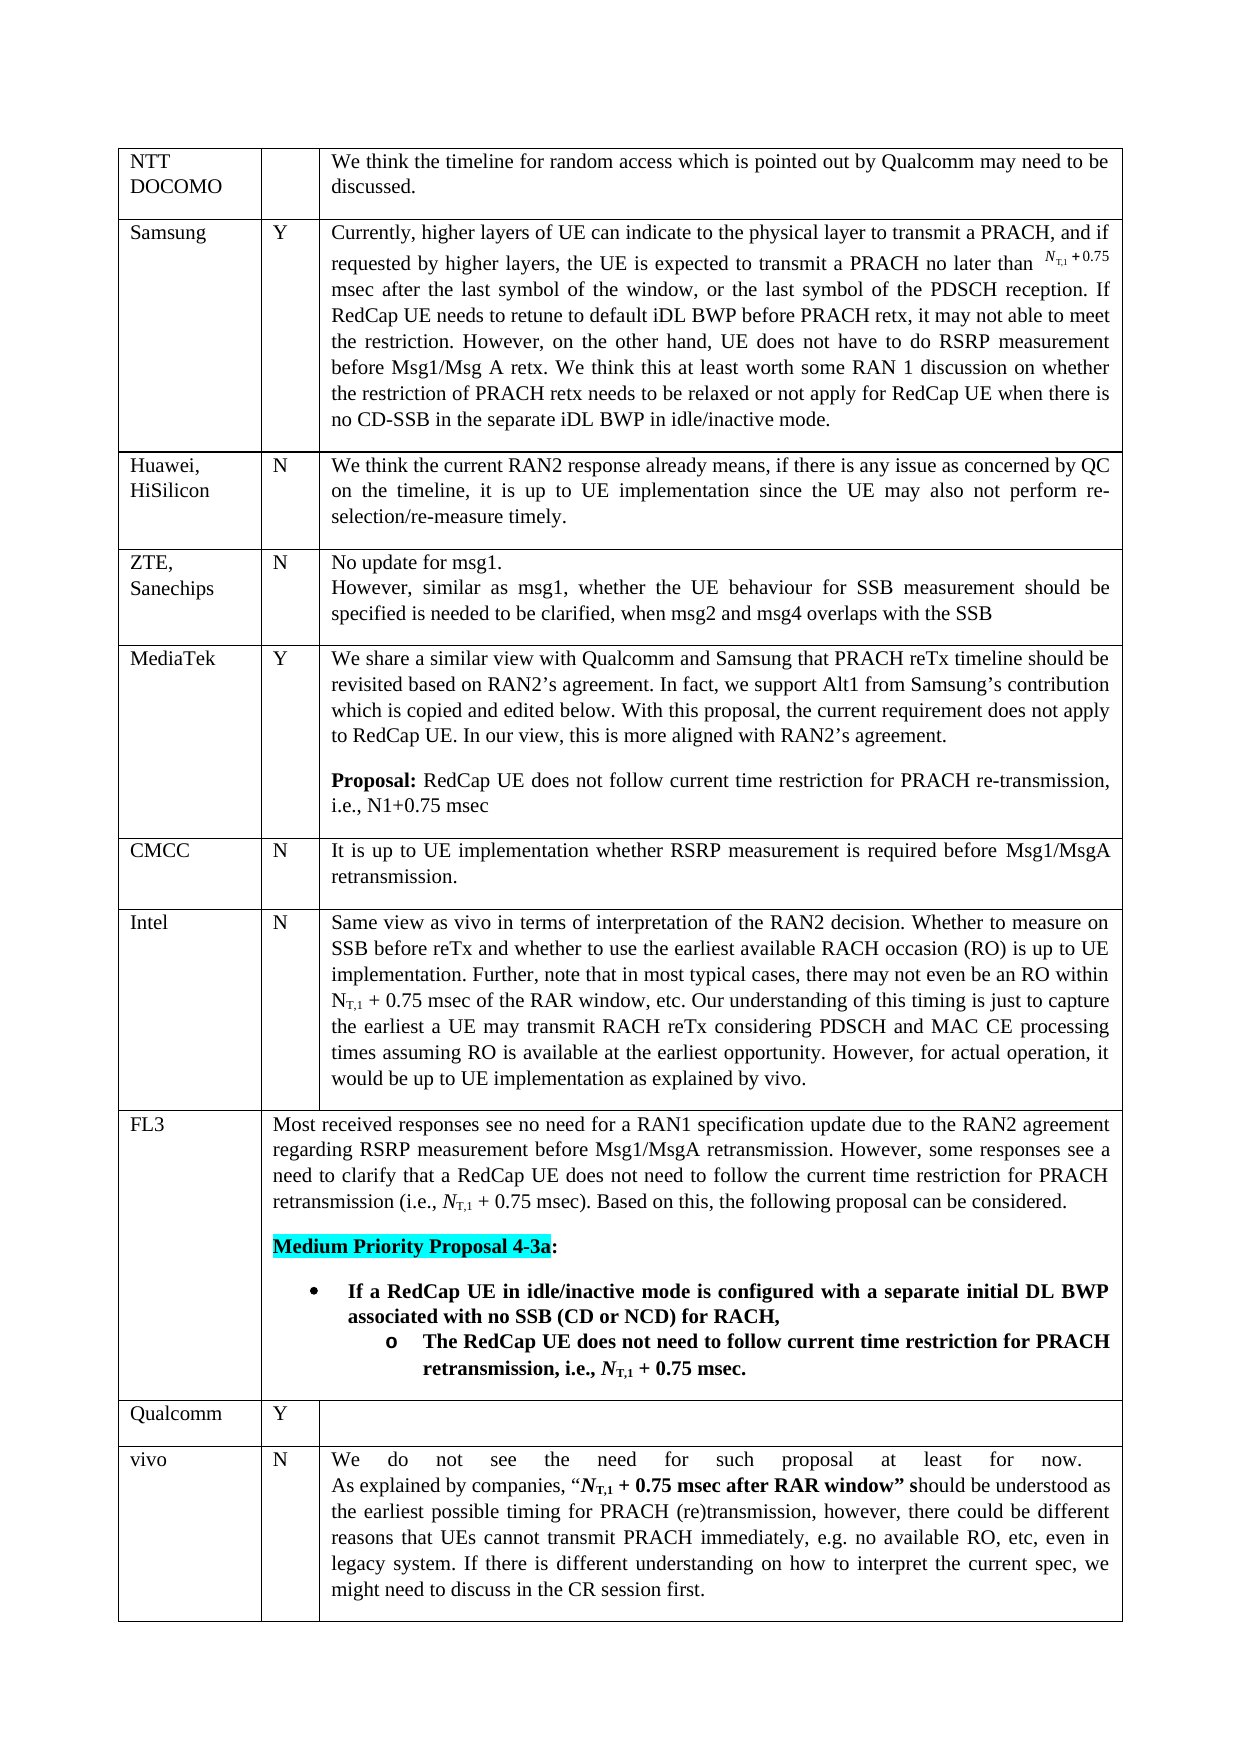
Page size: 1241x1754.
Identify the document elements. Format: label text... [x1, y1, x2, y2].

table_cell We think the timeline for random access which is pointed out by Qualcomm may need to be discussed. [320, 149, 1122, 219]
table_cell Intel [119, 910, 261, 1110]
table_cell N [262, 910, 319, 1110]
table_cell Y [262, 646, 319, 837]
table_cell Same view as vivo in terms of interpretation of the RAN2 decision. Whether to measure on SSB before reTx and whether to use the earliest available RACH occasion (RO) is up to UE implementation. Further, note that in most typical cases, there may not even be an RO within NT,1 + 0.75 msec of the RAR window, etc. Our understanding of this timing is just to capture the earliest a UE may transmit RACH reTx considering PDSCH and MAC CE processing times assuming RO is available at the earliest opportunity. However, for actual operation, it would be up to UE implementation as explained by vivo. [320, 910, 1122, 1110]
table_cell Qualcomm [119, 1401, 261, 1446]
table_cell [320, 1401, 1122, 1446]
table_cell Samsung [119, 220, 261, 451]
table_cell N [262, 839, 319, 909]
table_cell Huawei, HiSilicon [119, 453, 261, 549]
table_cell Currently, higher layers of UE can indicate to the physical layer to transmit a PRACH, and if requested by higher layers, the UE is expected to transmit a PRACH no later than msec after the last symbol of the window, or the last symbol of the PDSCH reception. If RedCap UE needs to retune to default iDL BWP before PRACH retx, it may not able to meet the restriction. However, on the other hand, UE does not have to do RSRP measurement before Msg1/Msg A retx. We think this at least worth some RAN 1 discussion on whether the restriction of PRACH retx needs to be relaxed or not apply for RedCap UE when there is no CD-SSB in the separate iDL BWP in idle/inactive mode. [320, 220, 1122, 451]
table_cell Y [262, 1401, 319, 1446]
table_cell It is up to UE implementation whether RSRP measurement is required before Msg1/MsgA retransmission. [320, 839, 1122, 909]
table_cell FL3 [119, 1111, 261, 1400]
table_cell We do not see the need for such proposal at least for now. As explained by companies, “NT,1 + 0.75 msec after RAR window” should be understood as the earliest possible timing for PRACH (re)transmission, however, there could be different reasons that UEs cannot transmit PRACH immediately, e.g. no available RO, etc, even in legacy system. If there is different understanding on how to interpret the current spec, we might need to discuss in the CR session first. [320, 1447, 1122, 1621]
table_cell MediaTek [119, 646, 261, 837]
table_cell ZTE, Sanechips [119, 550, 261, 644]
table_cell N [262, 453, 319, 549]
table_cell CMCC [119, 839, 261, 909]
table_cell We share a similar view with Qualcomm and Samsung that PRACH reTx timeline should be revisited based on RAN2’s agreement. In fact, we support Alt1 from Samsung’s contribution which is copied and edited below. With this proposal, the current requirement does not apply to RedCap UE. In our view, this is more aligned with RAN2’s agreement. Proposal: RedCap UE does not follow current time restriction for PRACH re-transmission, i.e., N1+0.75 msec [320, 646, 1122, 837]
table_cell NTT DOCOMO [119, 149, 261, 219]
table_cell Y [262, 220, 319, 451]
table_cell Most received responses see no need for a RAN1 specification update due to the RAN2 agreement regarding RSRP measurement before Msg1/MsgA retransmission. However, some responses see a need to clarify that a RedCap UE does not need to follow the current time restriction for PRACH retransmission (i.e., NT,1 + 0.75 msec). Based on this, the following proposal can be considered. Medium Priority Proposal 4-3a: If a RedCap UE in idle/inactive mode is configured with a separate initial DL BWP associated with no SSB (CD or NCD) for RACH, The RedCap UE does not need to follow current time restriction for PRACH retransmission, i.e., NT,1 + 0.75 msec. [262, 1111, 1122, 1400]
table_cell No update for msg1. However, similar as msg1, whether the UE behaviour for SSB measurement should be specified is needed to be clarified, when msg2 and msg4 overlaps with the SSB [320, 550, 1122, 644]
table_cell We think the current RAN2 response already means, if there is any issue as concerned by QC on the timeline, it is up to UE implementation since the UE may also not perform re-selection/re-measure timely. [320, 453, 1122, 549]
table_cell vivo [119, 1447, 261, 1621]
table_cell N [262, 550, 319, 644]
table_cell N [262, 1447, 319, 1621]
table_cell [262, 149, 319, 219]
